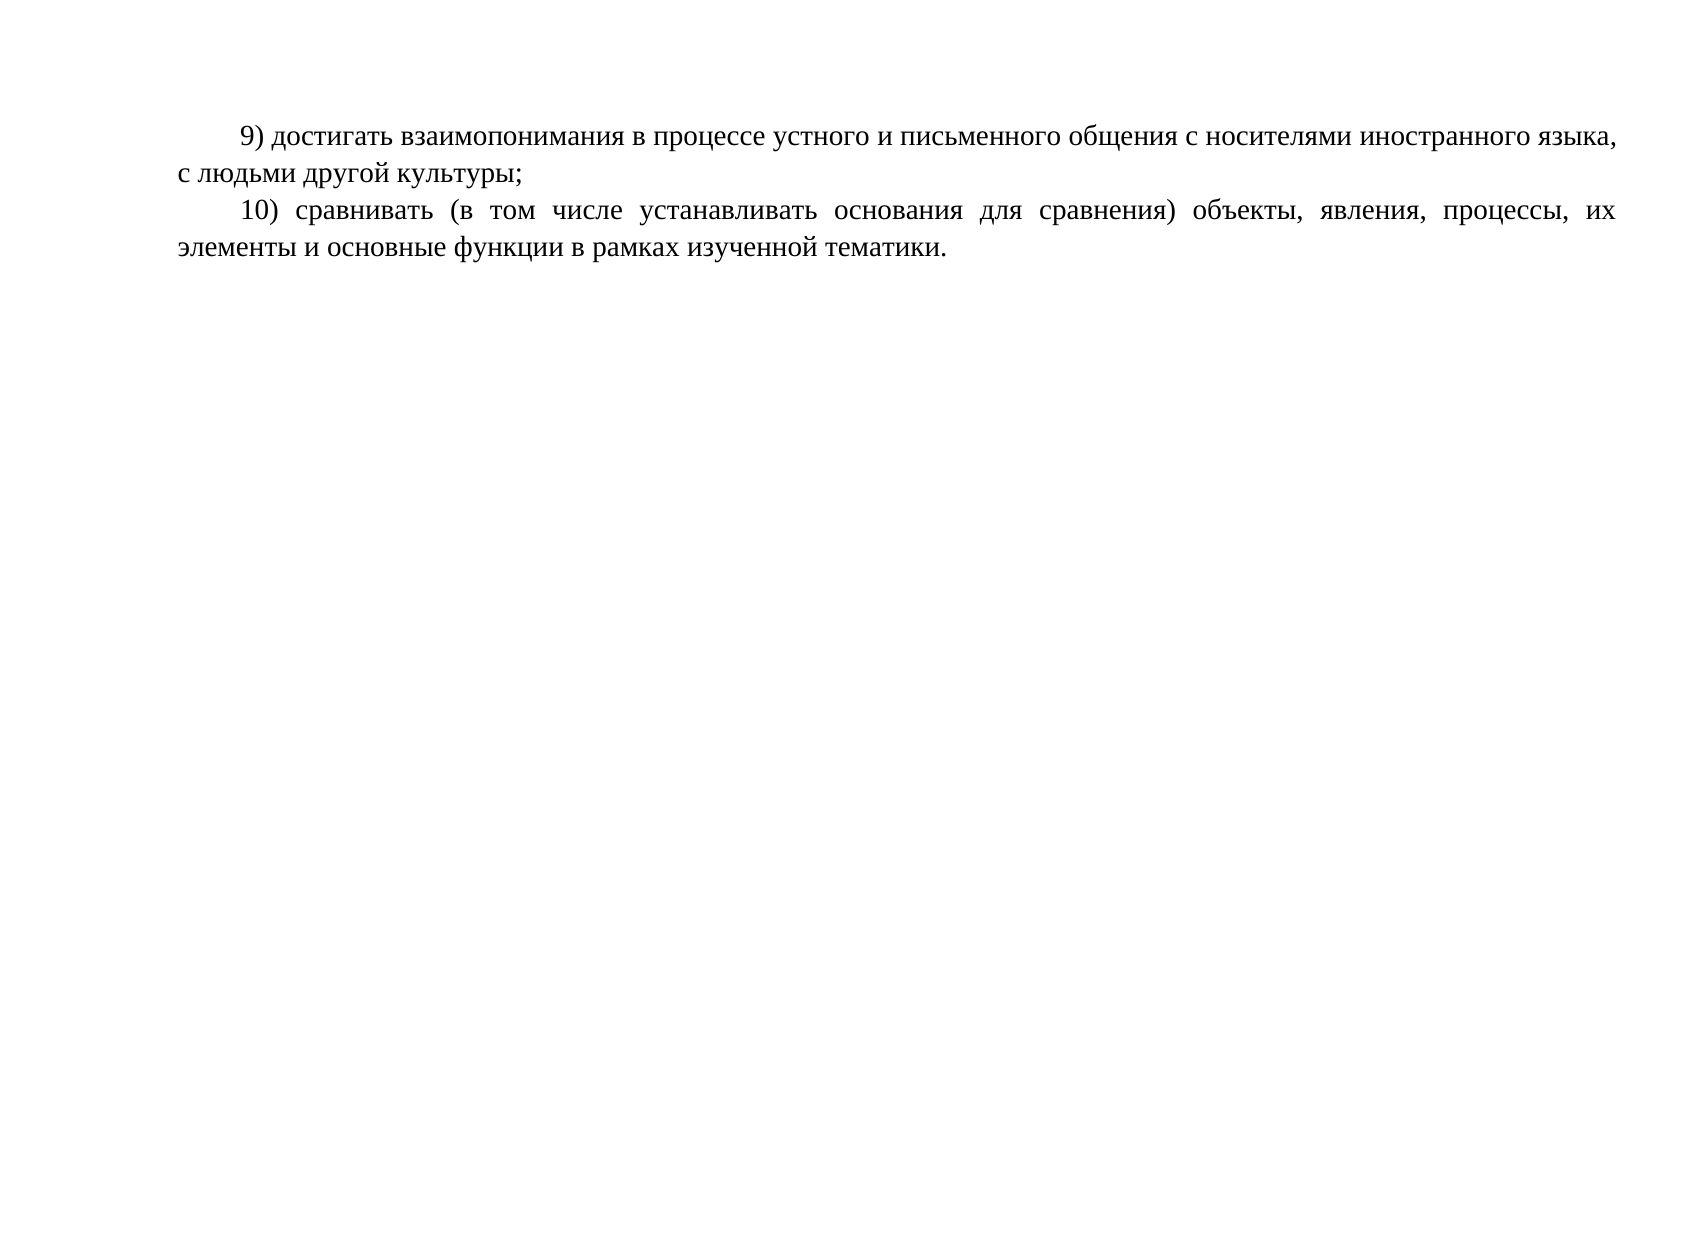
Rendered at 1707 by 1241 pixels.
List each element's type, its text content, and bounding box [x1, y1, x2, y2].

text 9) достигать взаимопонимания в процессе устного и письменного общения с носителями иностранного языка, с людьми другой культуры; [177, 118, 1618, 188]
text 10) сравнивать (в том числе устанавливать основания для сравнения) объекты, явления, процессы, их элементы и основные функции в рамках изученной тематики. [177, 192, 1618, 262]
